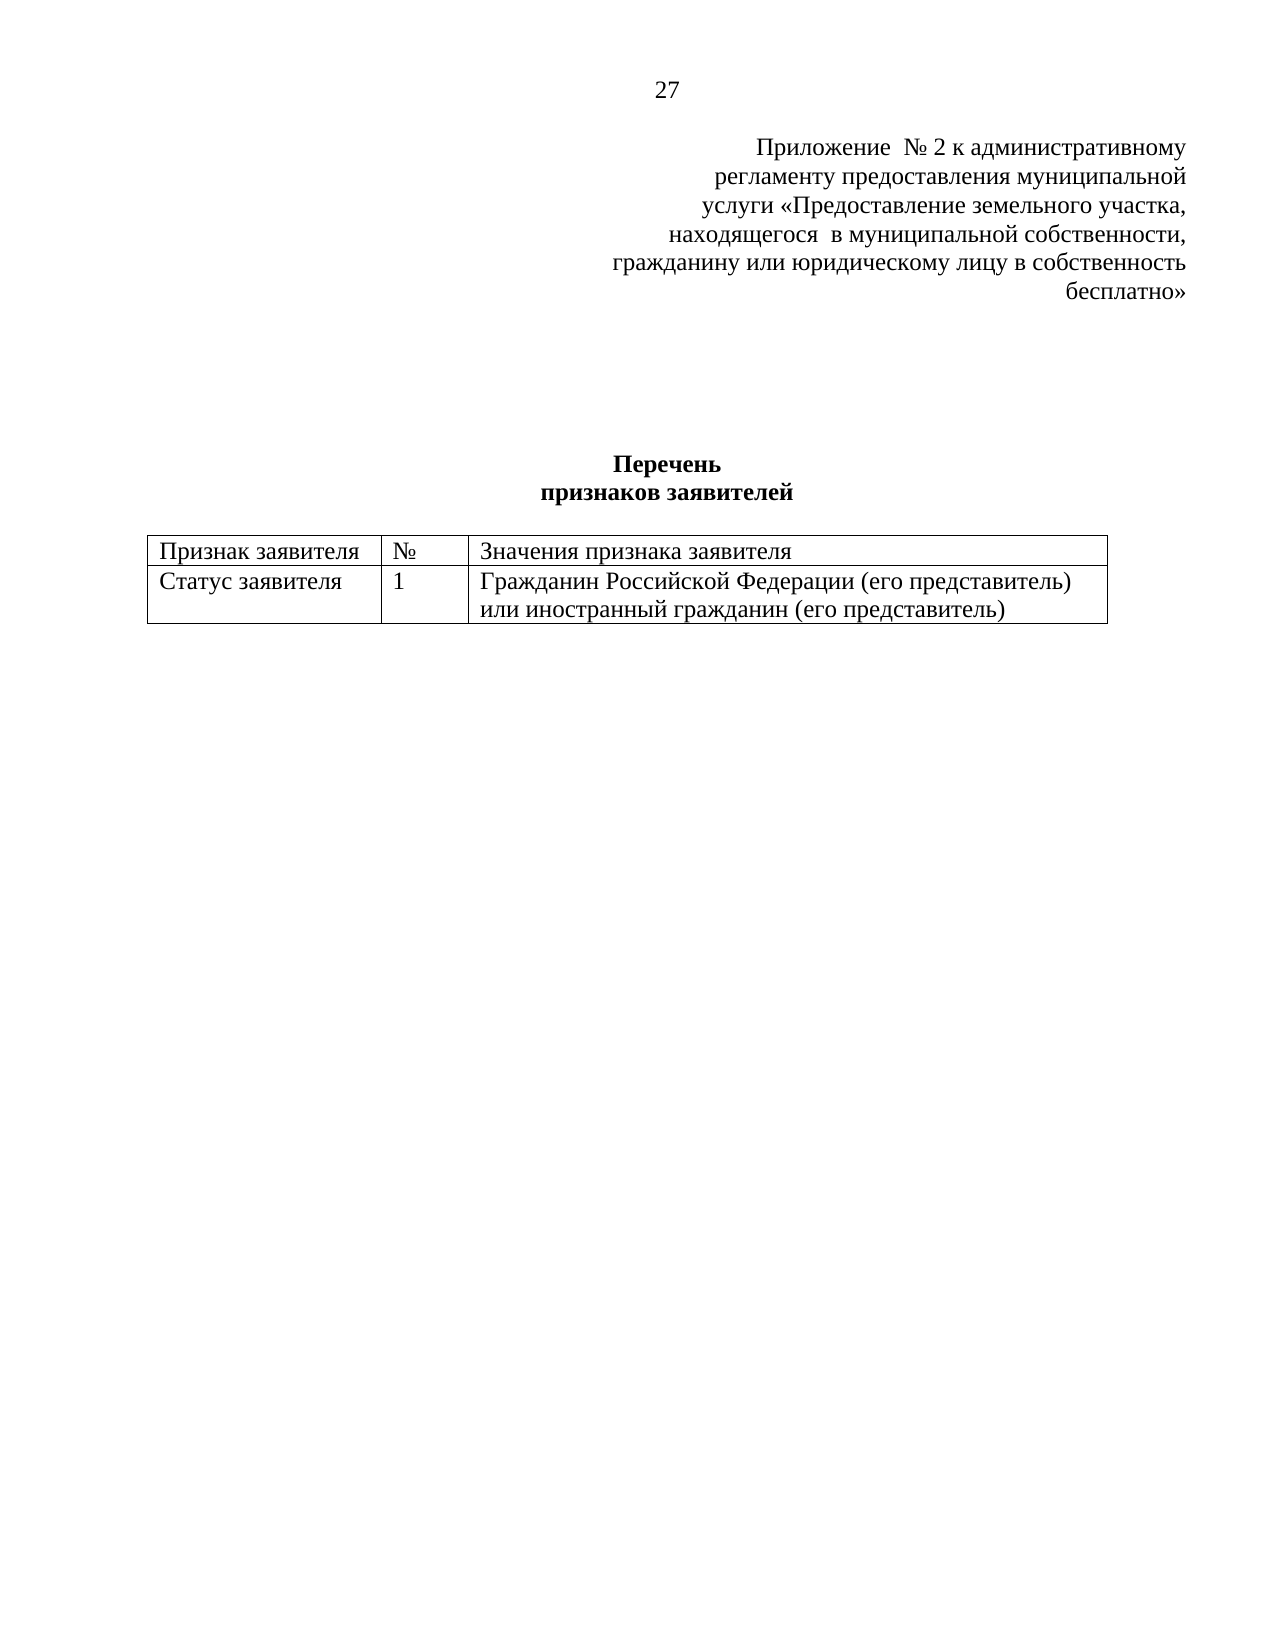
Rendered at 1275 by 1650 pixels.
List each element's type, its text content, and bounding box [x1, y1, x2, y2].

text Приложение № 2 к административному [148, 132, 1186, 161]
table_cell 1 [382, 566, 468, 623]
table_header Значения признака заявителя [469, 536, 1107, 565]
table_header Признак заявителя [148, 536, 381, 565]
text Перечень признаков заявителей [148, 449, 1186, 506]
table_cell Статус заявителя [148, 566, 381, 623]
table_cell Гражданин Российской Федерации (его представитель) или иностранный гражданин (его представитель) [469, 566, 1107, 623]
text регламенту предоставления муниципальной [148, 161, 1186, 190]
text находящегося в муниципальной собственности, [148, 219, 1186, 247]
text гражданину или юридическому лицу в собственность [148, 247, 1186, 276]
table_header № [382, 536, 468, 565]
text услуги «Предоставление земельного участка, [148, 190, 1186, 219]
text бесплатно» [148, 276, 1186, 305]
